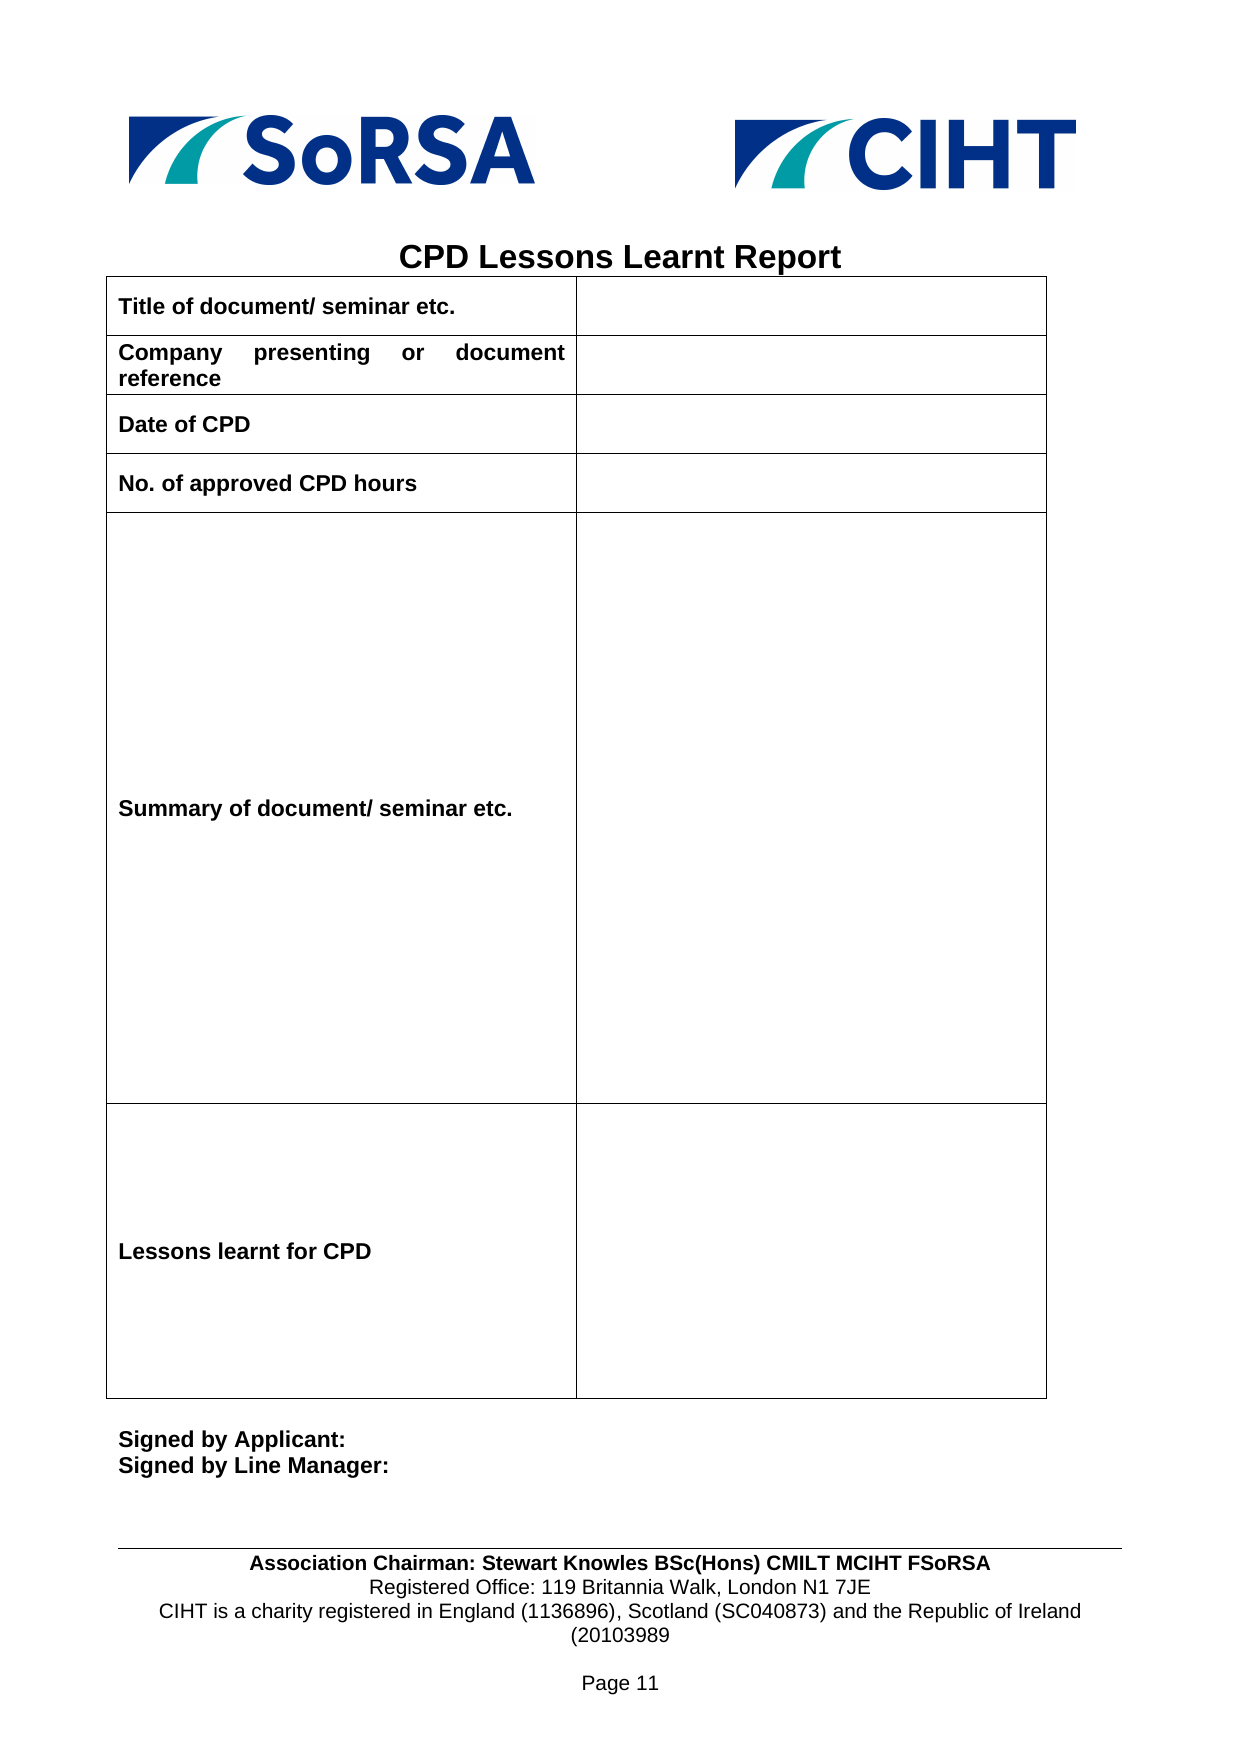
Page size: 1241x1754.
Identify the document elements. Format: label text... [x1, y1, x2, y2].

table_cell Company presenting or document reference [107, 336, 576, 394]
table_cell [577, 1104, 1046, 1398]
text Signed by Line Manager: [118, 1452, 1122, 1478]
table_cell [577, 454, 1046, 512]
picture [735, 118, 1076, 190]
table_cell Lessons learnt for CPD [107, 1104, 576, 1398]
table_header [577, 277, 1046, 335]
text CPD Lessons Learnt Report [118, 238, 1122, 276]
text Signed by Applicant: [118, 1426, 1122, 1452]
table_cell Summary of document/ seminar etc. [107, 513, 576, 1103]
table_cell Date of CPD [107, 395, 576, 453]
table_cell [577, 395, 1046, 453]
table_cell [577, 513, 1046, 1103]
table_header Title of document/ seminar etc. [107, 277, 576, 335]
picture [129, 115, 535, 185]
table_cell [577, 336, 1046, 394]
table_cell No. of approved CPD hours [107, 454, 576, 512]
